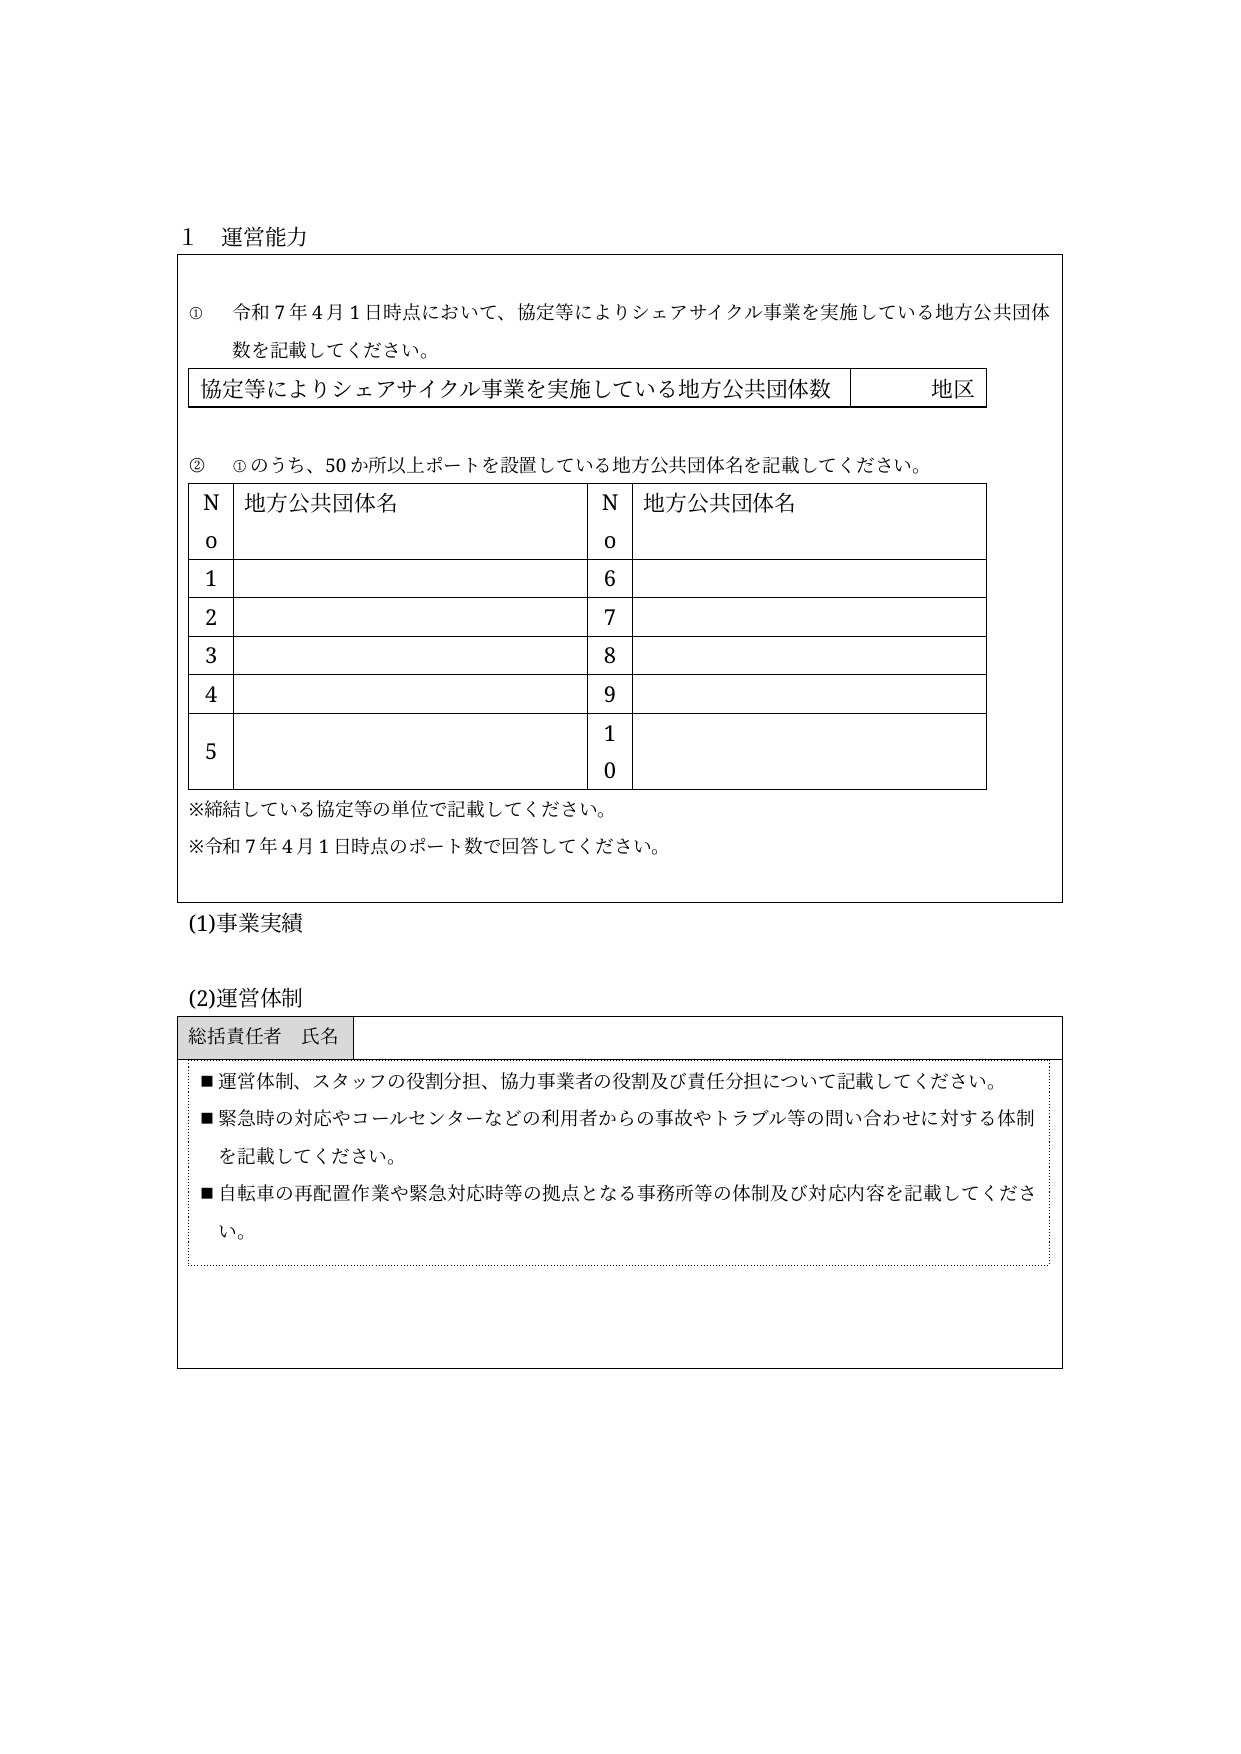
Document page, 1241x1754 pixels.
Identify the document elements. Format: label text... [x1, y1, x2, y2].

text (1)事業実績 [177, 903, 1063, 941]
table_header 総括責任者 氏名 [178, 1017, 353, 1059]
table_header 令和7年4月1日時点において、協定等によりシェアサイクル事業を実施している地方公共団体数を記載してください。 ①のうち、50か所以上ポートを設置している地方公共団体名を記載してください。 ※締結している協定等の単位で記載してください。 ※令和7年4月1日時点のポート数で回答してください。 [178, 255, 1062, 902]
table_cell [178, 1060, 1062, 1368]
text (2)運営体制 [177, 978, 1063, 1016]
text １ 運営能力 [177, 217, 1063, 254]
table_header [354, 1017, 1062, 1059]
